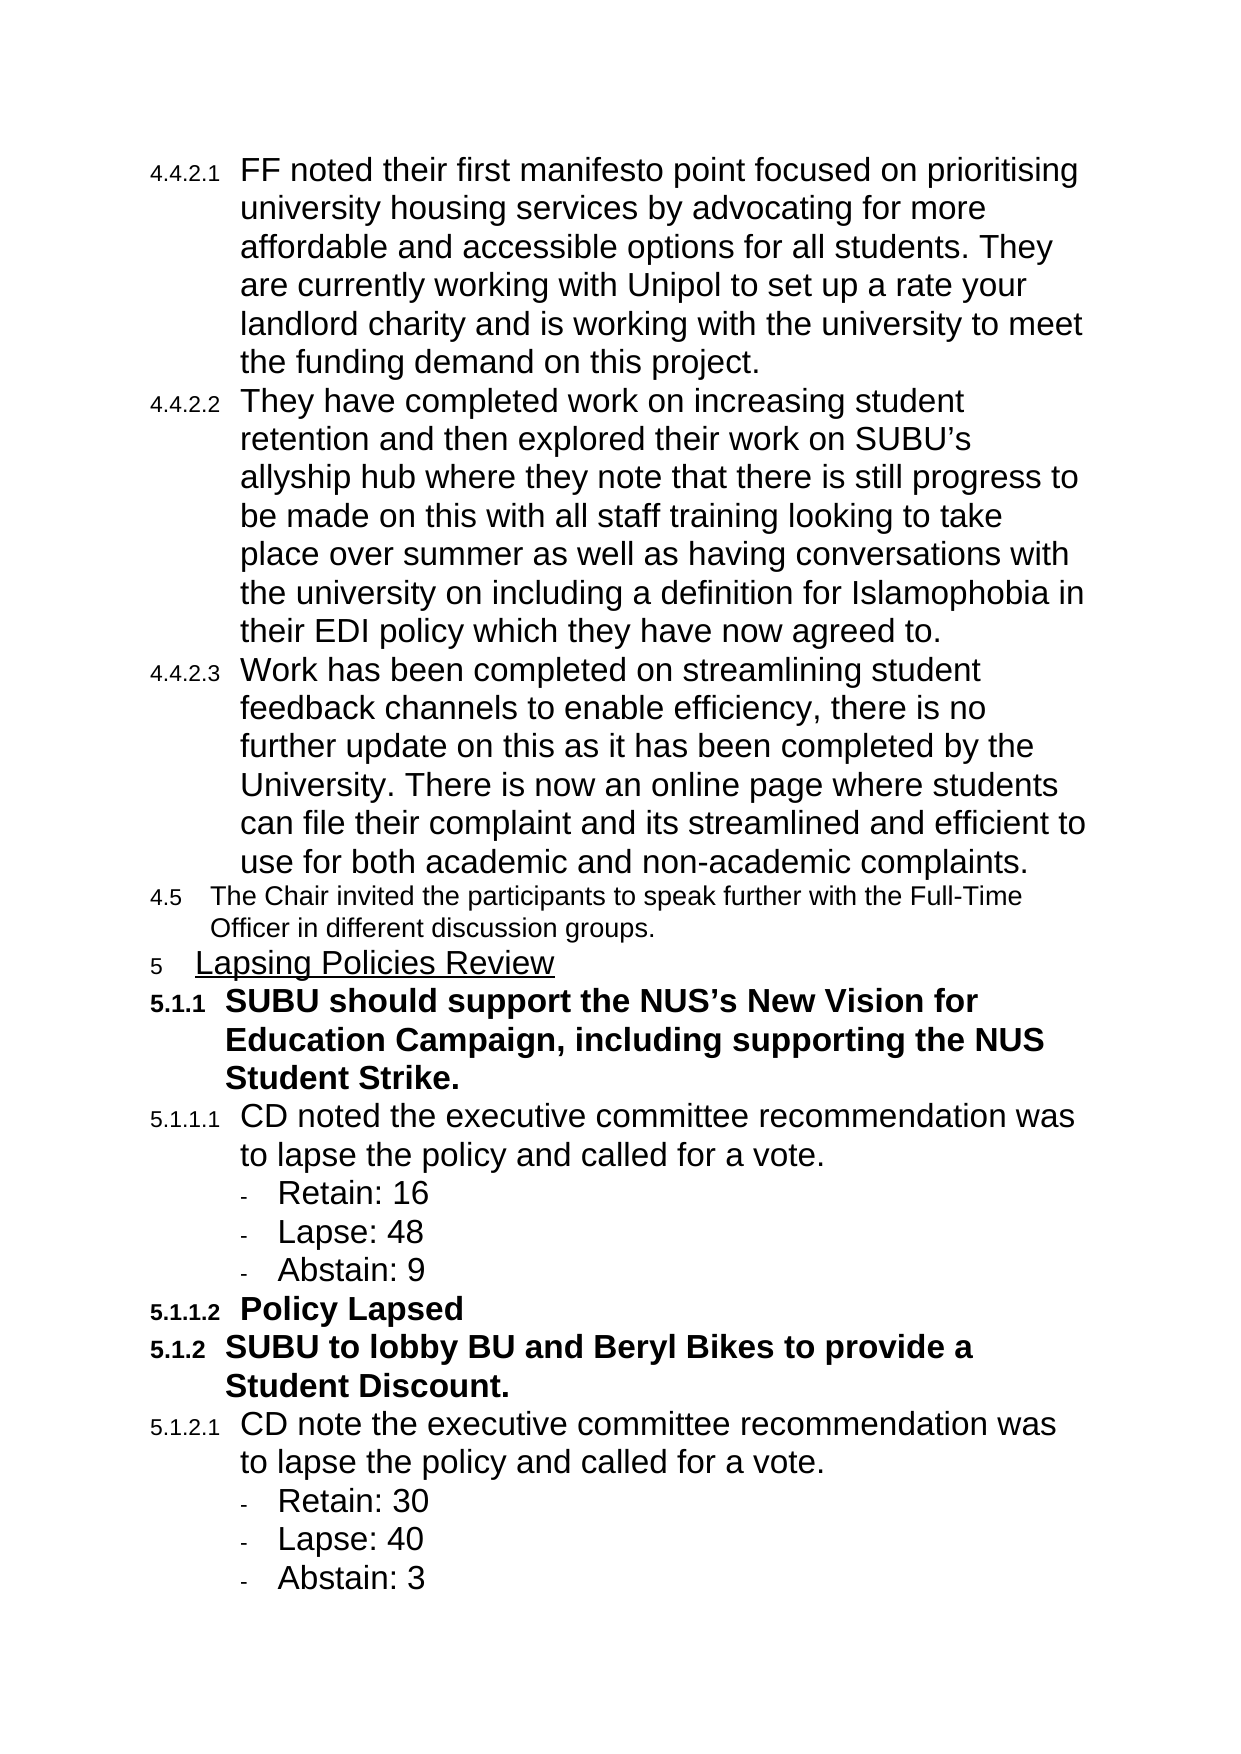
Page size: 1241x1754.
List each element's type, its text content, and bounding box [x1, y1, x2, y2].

subtitle CD note the executive committee recommendation was to lapse the policy and called for a vote. [150, 1404, 1090, 1481]
subtitle FF noted their first manifesto point focused on prioritising university housing services by advocating for more affordable and accessible options for all students. They are currently working with Unipol to set up a rate your landlord charity and is working with the university to meet the funding demand on this project. [150, 150, 1090, 381]
subtitle Lapse: 40 [240, 1519, 1090, 1558]
subtitle Policy Lapsed [150, 1289, 1090, 1327]
subtitle The Chair invited the participants to speak further with the Full-Time Officer in different discussion groups. [150, 880, 1090, 943]
subtitle Abstain: 9 [240, 1250, 1090, 1289]
subtitle CD noted the executive committee recommendation was to lapse the policy and called for a vote. [150, 1097, 1090, 1173]
subtitle Lapsing Policies Review [150, 943, 1090, 981]
subtitle SUBU should support the NUS’s New Vision for Education Campaign, including supporting the NUS Student Strike. [150, 981, 1090, 1097]
subtitle Retain: 30 [240, 1481, 1090, 1519]
subtitle Abstain: 3 [240, 1558, 1090, 1596]
subtitle Work has been completed on streamlining student feedback channels to enable efficiency, there is no further update on this as it has been completed by the University. There is now an online page where students can file their complaint and its streamlined and efficient to use for both academic and non-academic complaints. [150, 650, 1090, 880]
subtitle They have completed work on increasing student retention and then explored their work on SUBU’s allyship hub where they note that there is still progress to be made on this with all staff training looking to take place over summer as well as having conversations with the university on including a definition for Islamophobia in their EDI policy which they have now agreed to. [150, 381, 1090, 650]
subtitle SUBU to lobby BU and Beryl Bikes to provide a Student Discount. [150, 1327, 1090, 1404]
subtitle Retain: 16 [240, 1173, 1090, 1212]
subtitle Lapse: 48 [240, 1212, 1090, 1250]
